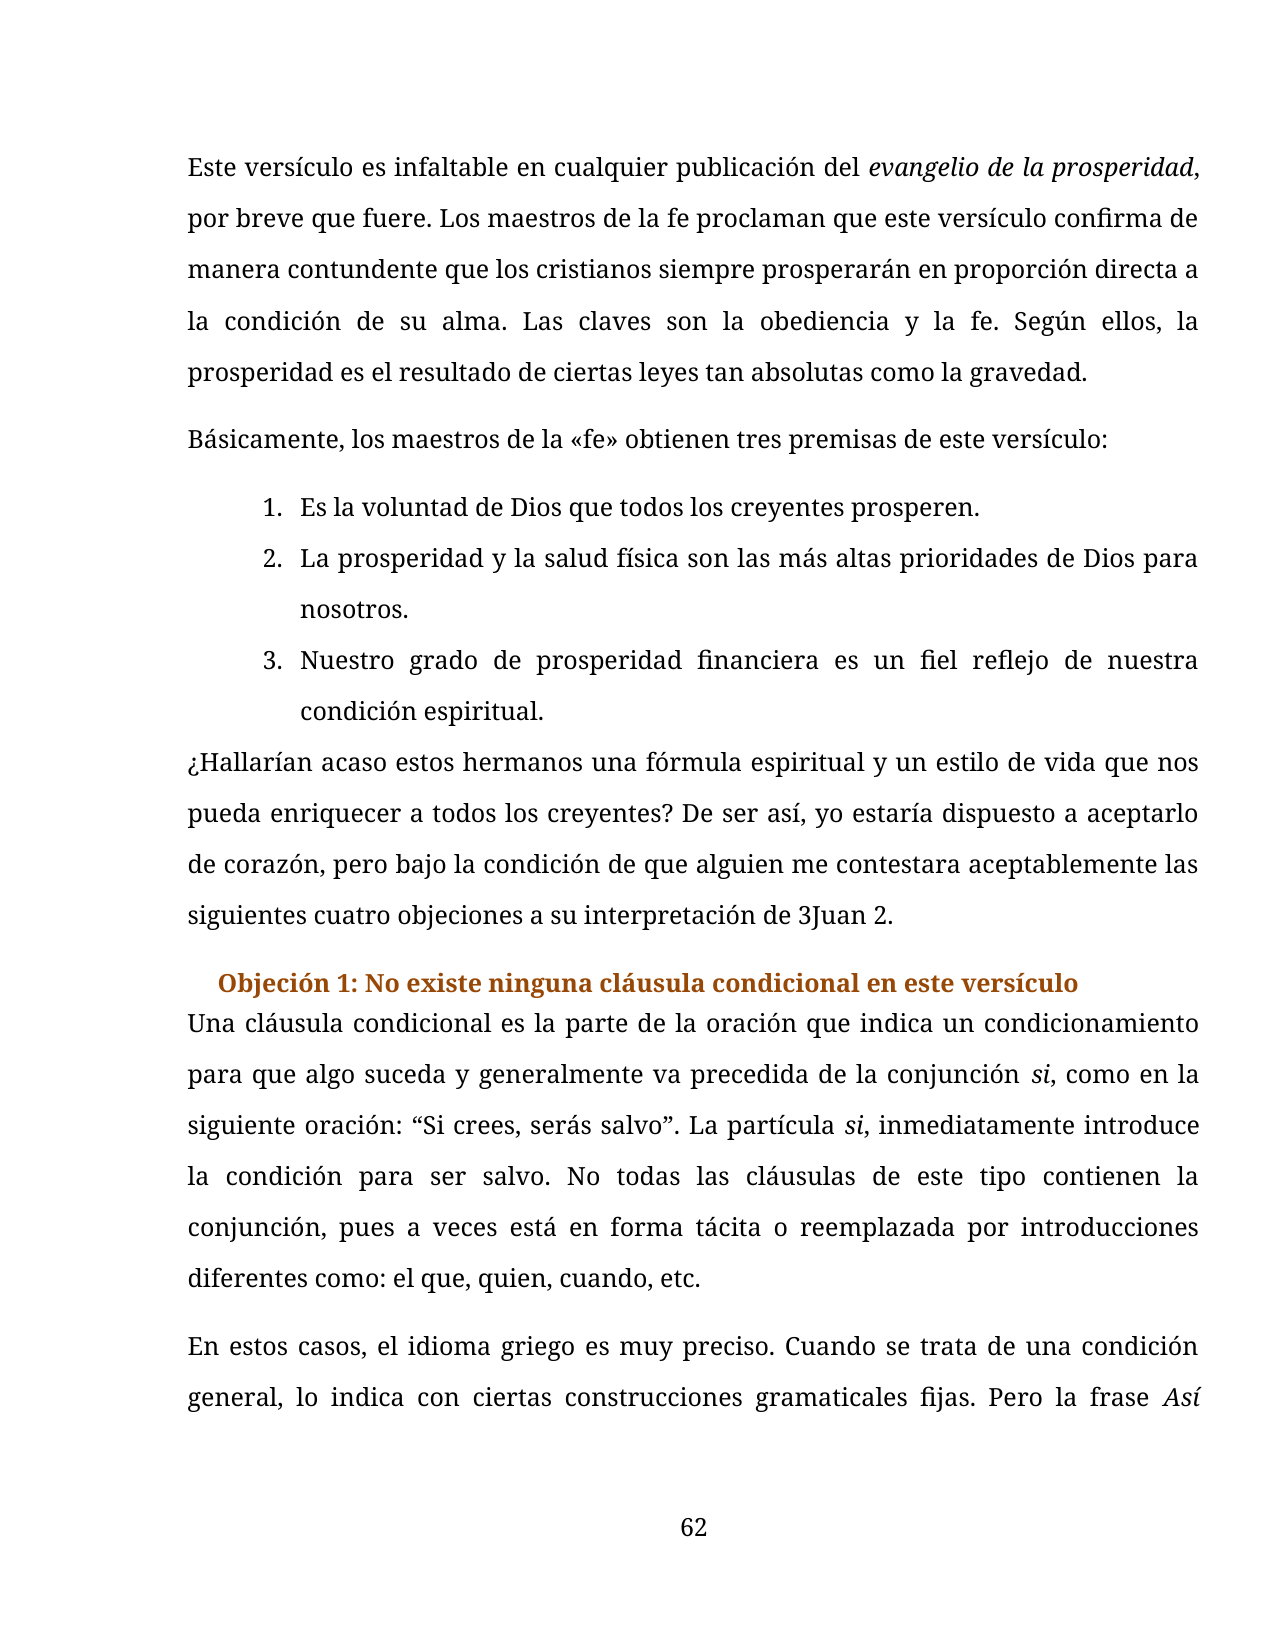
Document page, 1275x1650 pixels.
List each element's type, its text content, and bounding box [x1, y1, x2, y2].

list Nuestro grado de prosperidad financiera es un fiel reflejo de nuestra condición espiritual. [262, 643, 1200, 728]
list Es la voluntad de Dios que todos los creyentes prosperen. [262, 489, 1200, 524]
text ¿Hallarían acaso estos hermanos una fórmula espiritual y un estilo de vida que nos pueda enriquecer a todos los creyentes? De ser así, yo estaría dispuesto a aceptarlo de corazón, pero bajo la condición de que alguien me contestara aceptablemente las siguientes cuatro objeciones a su interpretación de 3Juan 2. [187, 745, 1200, 932]
text Una cláusula condicional es la parte de la oración que indica un condicionamiento para que algo suceda y generalmente va precedida de la conjunción si, como en la siguiente oración: “Si crees, serás salvo”. La partícula si, inmediatamente introduce la condición para ser salvo. No todas las cláusulas de este tipo contienen la conjunción, pues a veces está en forma tácita o reemplazada por introducciones diferentes como: el que, quien, cuando, etc. [187, 1006, 1200, 1295]
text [187, 1329, 1200, 1414]
text Básicamente, los maestros de la «fe» obtienen tres premisas de este versículo: [187, 422, 1200, 456]
subtitle Objeción 1: No existe ninguna cláusula condicional en este versículo [217, 966, 1200, 1000]
text Este versículo es infaltable en cualquier publicación del evangelio de la prosperidad, por breve que fuere. Los maestros de la fe proclaman que este versículo confirma de manera contundente que los cristianos siempre prosperarán en proporción directa a la condición de su alma. Las claves son la obediencia y la fe. Según ellos, la prosperidad es el resultado de ciertas leyes tan absolutas como la gravedad. [187, 150, 1200, 388]
list La prosperidad y la salud física son las más altas prioridades de Dios para nosotros. [262, 541, 1200, 626]
